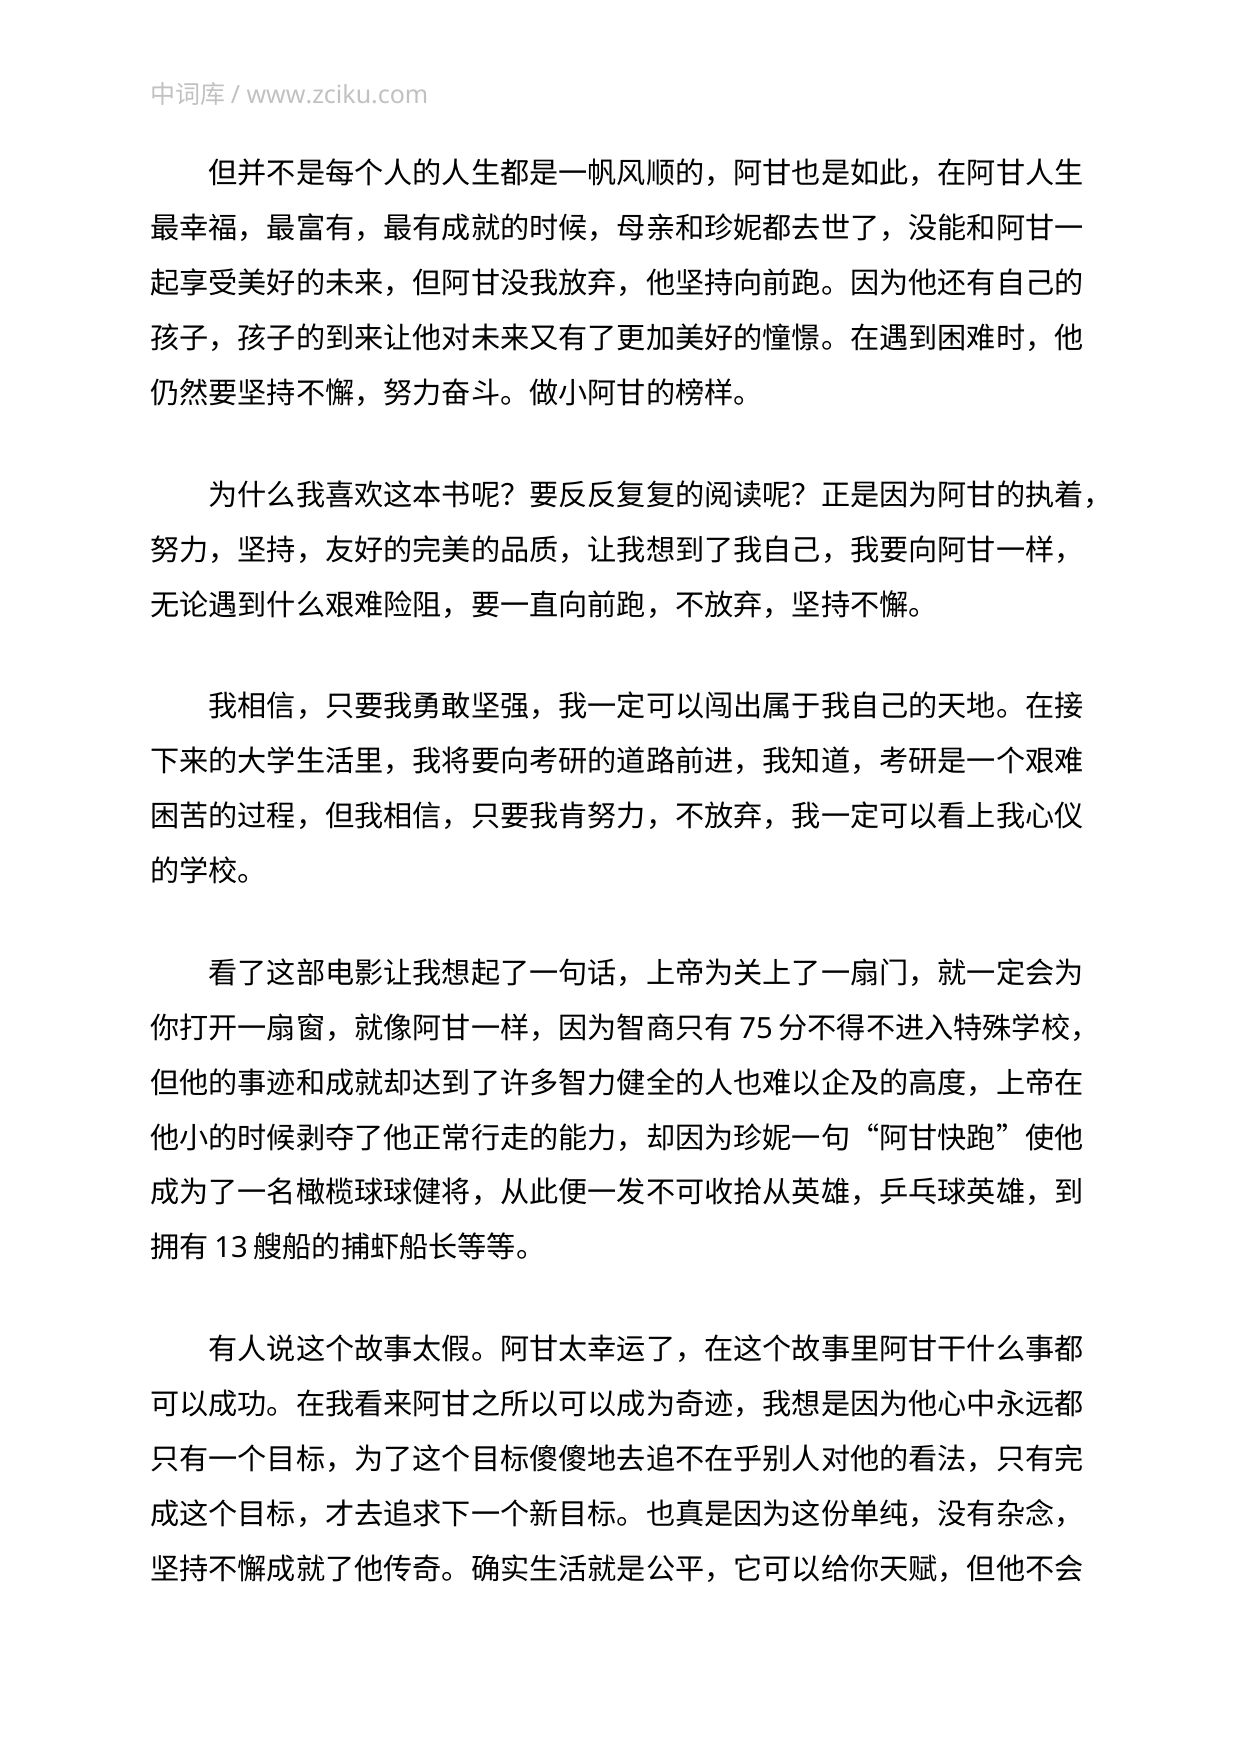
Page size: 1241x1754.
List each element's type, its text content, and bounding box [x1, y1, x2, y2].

text 我相信，只要我勇敢坚强，我一定可以闯出属于我自己的天地。在接下来的大学生活里，我将要向考研的道路前进，我知道，考研是一个艰难困苦的过程，但我相信，只要我肯努力，不放弃，我一定可以看上我心仪的学校。 [150, 683, 1090, 890]
text 看了这部电影让我想起了一句话，上帝为关上了一扇门，就一定会为你打开一扇窗，就像阿甘一样，因为智商只有75分不得不进入特殊学校，但他的事迹和成就却达到了许多智力健全的人也难以企及的高度，上帝在他小的时候剥夺了他正常行走的能力，却因为珍妮一句“阿甘快跑”使他成为了一名橄榄球球健将，从此便一发不可收拾从英雄，乒乓球英雄，到拥有13艘船的捕虾船长等等。 [150, 949, 1090, 1266]
text 为什么我喜欢这本书呢？要反反复复的阅读呢？正是因为阿甘的执着，努力，坚持，友好的完美的品质，让我想到了我自己，我要向阿甘一样，无论遇到什么艰难险阻，要一直向前跑，不放弃，坚持不懈。 [150, 471, 1090, 623]
text 但并不是每个人的人生都是一帆风顺的，阿甘也是如此，在阿甘人生最幸福，最富有，最有成就的时候，母亲和珍妮都去世了，没能和阿甘一起享受美好的未来，但阿甘没我放弃，他坚持向前跑。因为他还有自己的孩子，孩子的到来让他对未来又有了更加美好的憧憬。在遇到困难时，他仍然要坚持不懈，努力奋斗。做小阿甘的榜样。 [150, 150, 1090, 412]
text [150, 1326, 1090, 1588]
